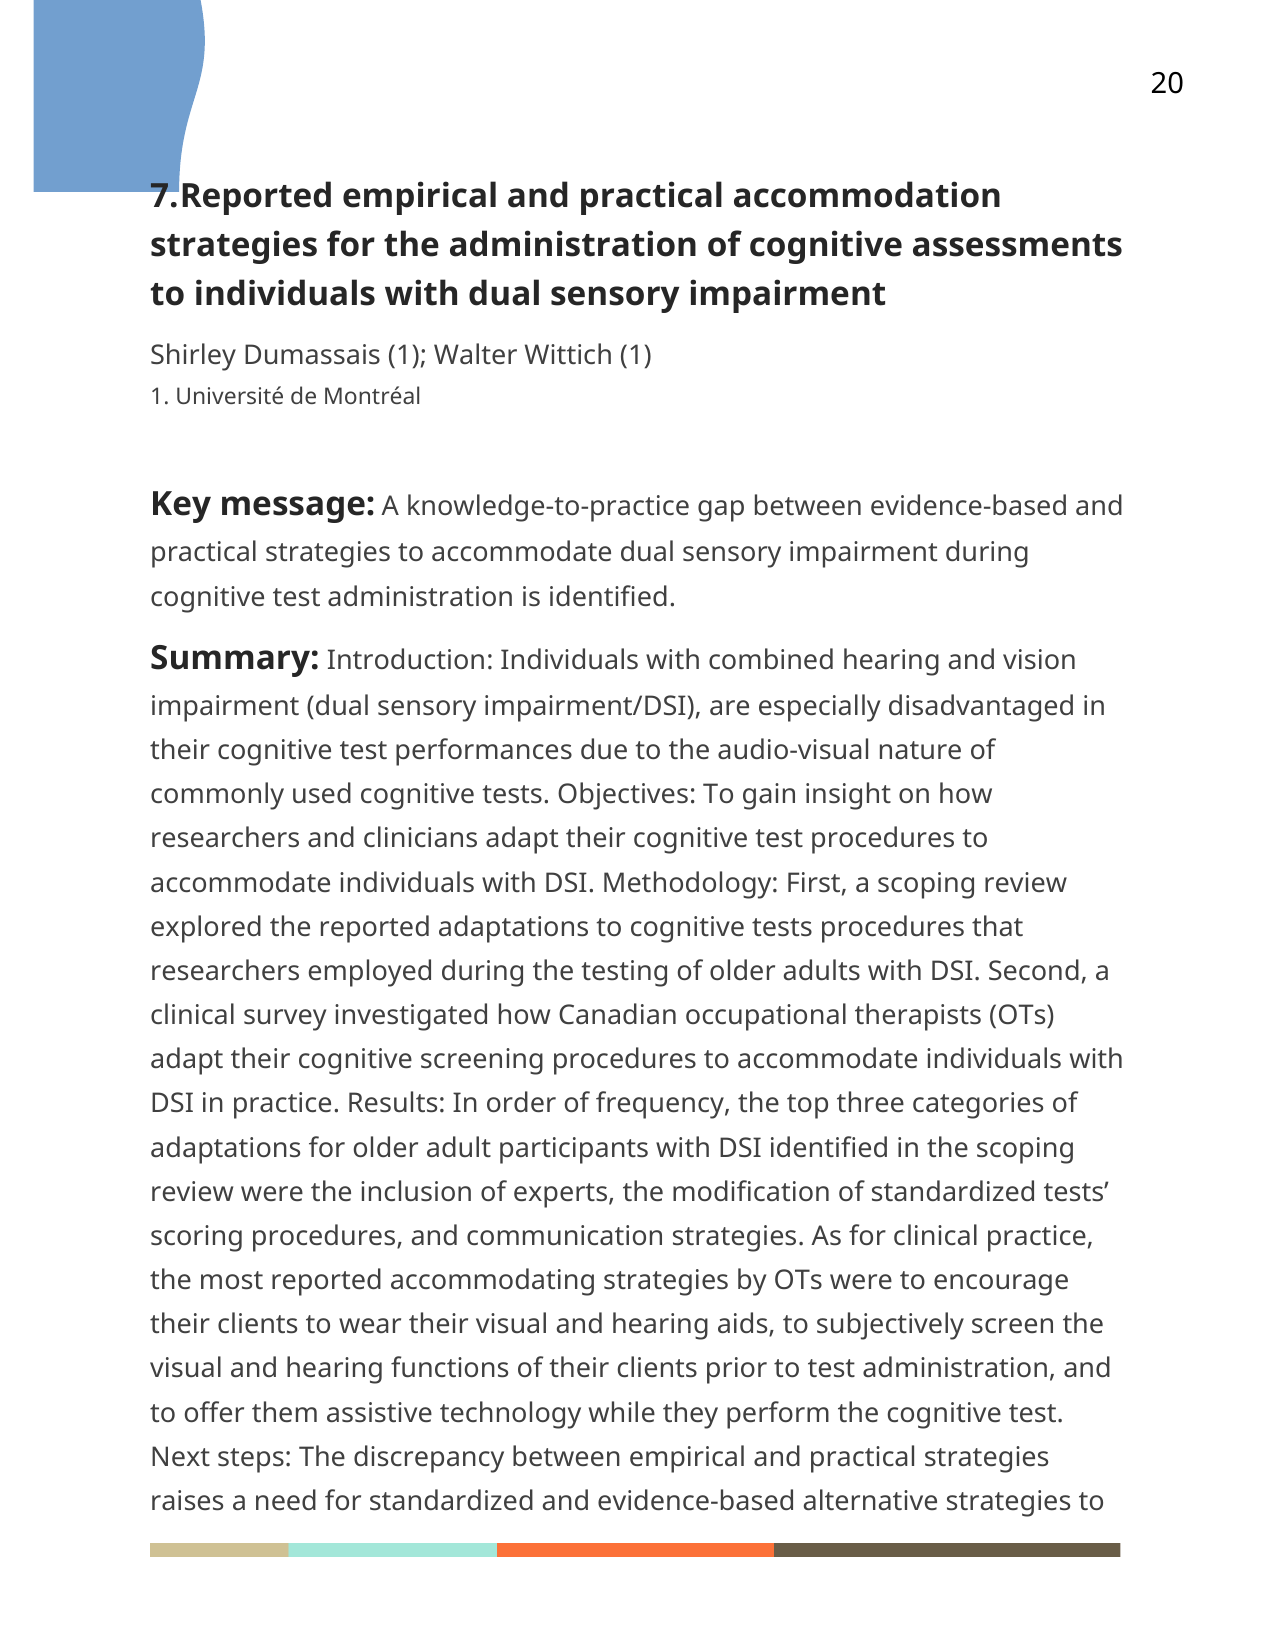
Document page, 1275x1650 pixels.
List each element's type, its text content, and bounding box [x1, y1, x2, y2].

text Shirley Dumassais (1); Walter Wittich (1) [150, 336, 1124, 372]
text 1. Université de Montréal [150, 380, 1124, 411]
picture [150, 1543, 1121, 1557]
list Reported empirical and practical accommodation strategies for the administration of cognitive assessments to individuals with dual sensory impairment [150, 172, 1124, 315]
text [150, 634, 1124, 1518]
text Key message: A knowledge-to-practice gap between evidence-based and practical strategies to accommodate dual sensory impairment during cognitive test administration is identified. [150, 480, 1124, 614]
